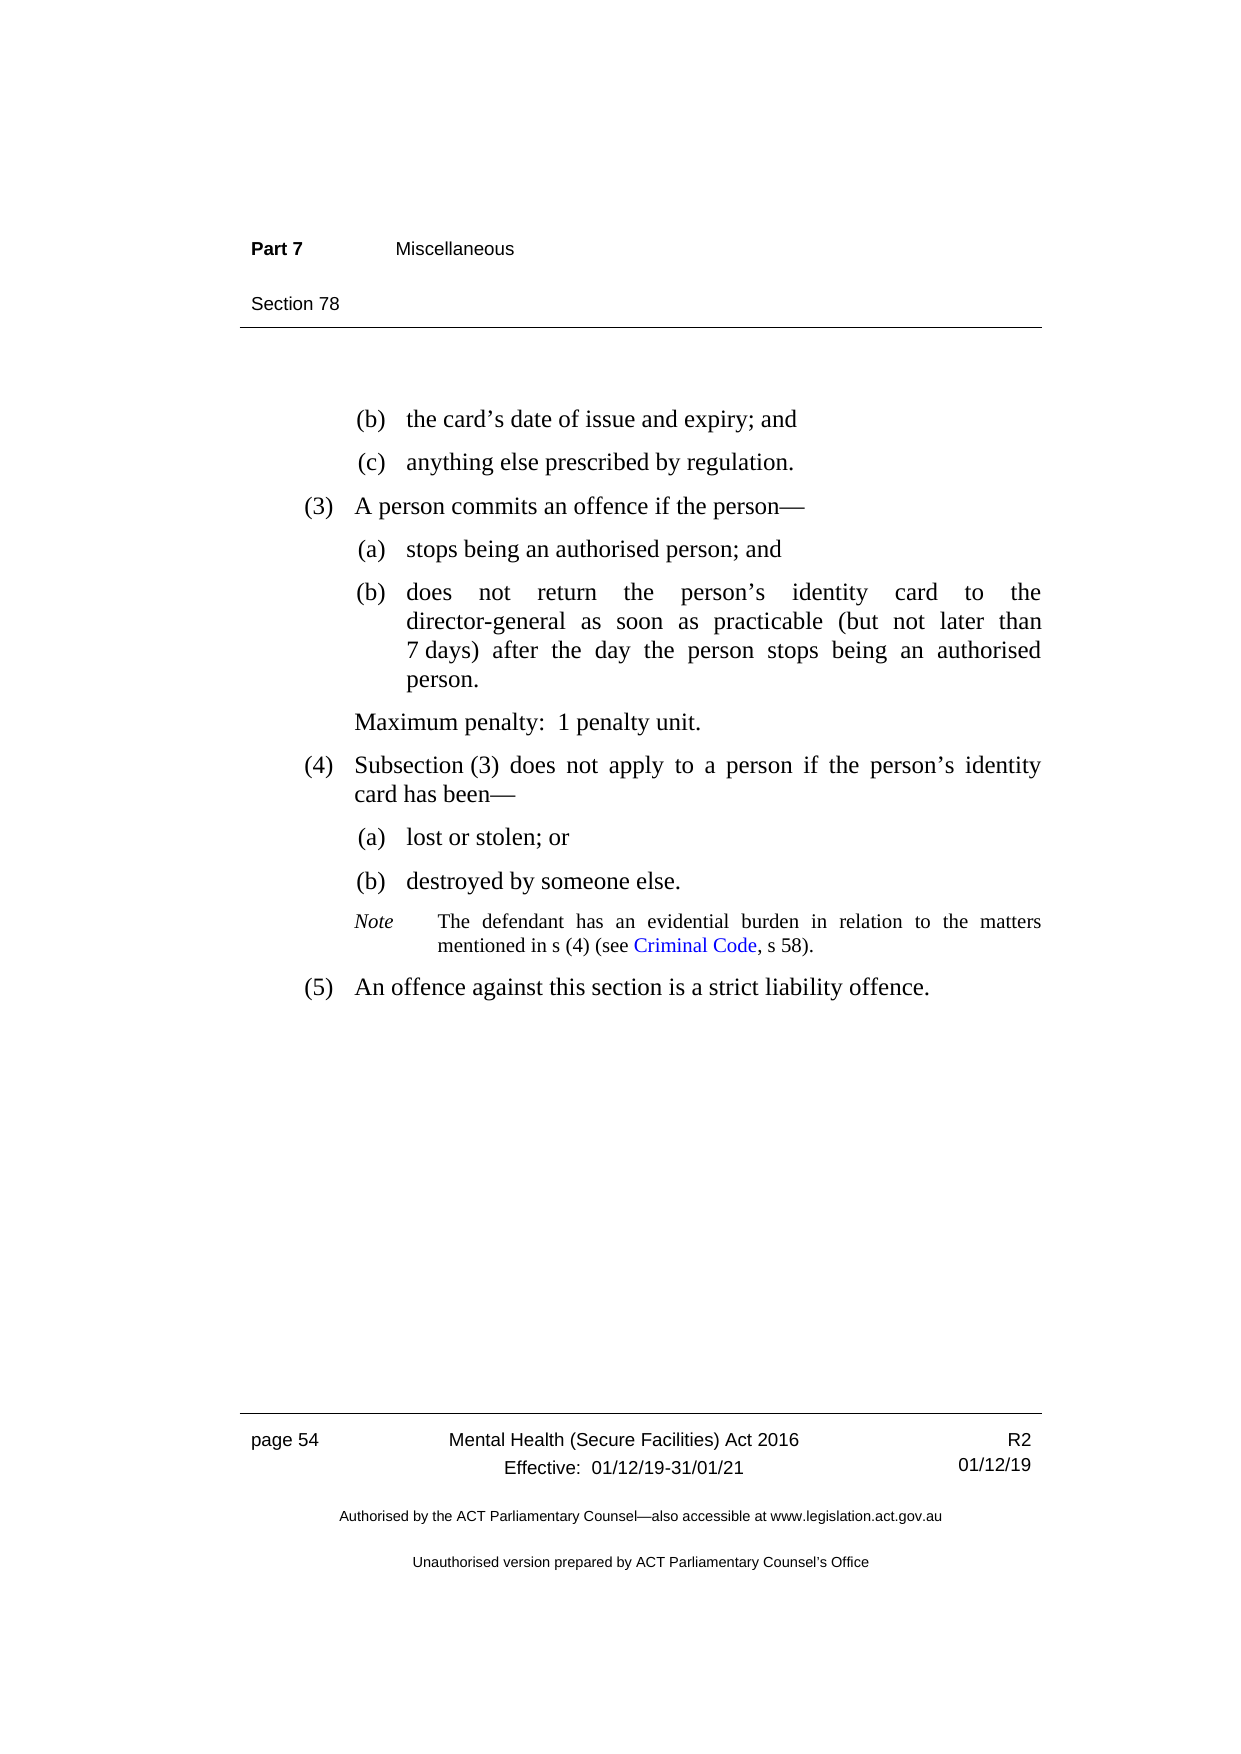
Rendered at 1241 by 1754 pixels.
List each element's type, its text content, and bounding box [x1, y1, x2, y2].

text (a) stops being an authorised person; and [239, 534, 1042, 563]
text Maximum penalty: 1 penalty unit. [354, 707, 1042, 736]
text (b) the card’s date of issue and expiry; and [239, 404, 1042, 433]
text (b) does not return the person’s identity card to the director-general as soon as practicable (but not later than 7 days) after the day the person stops being an authorised person. [239, 577, 1042, 692]
text (b) destroyed by someone else. [239, 866, 1042, 894]
text (4) Subsection (3) does not apply to a person if the person’s identity card has been— [239, 750, 1042, 808]
text Note The defendant has an evidential burden in relation to the matters mentioned in s (4) (see Criminal Code, s 58). [354, 909, 1042, 957]
text (c) anything else prescribed by regulation. [239, 447, 1042, 476]
text (3) A person commits an offence if the person— [239, 491, 1042, 519]
text (5) An offence against this section is a strict liability offence. [239, 972, 1042, 1001]
text (a) lost or stolen; or [239, 822, 1042, 851]
